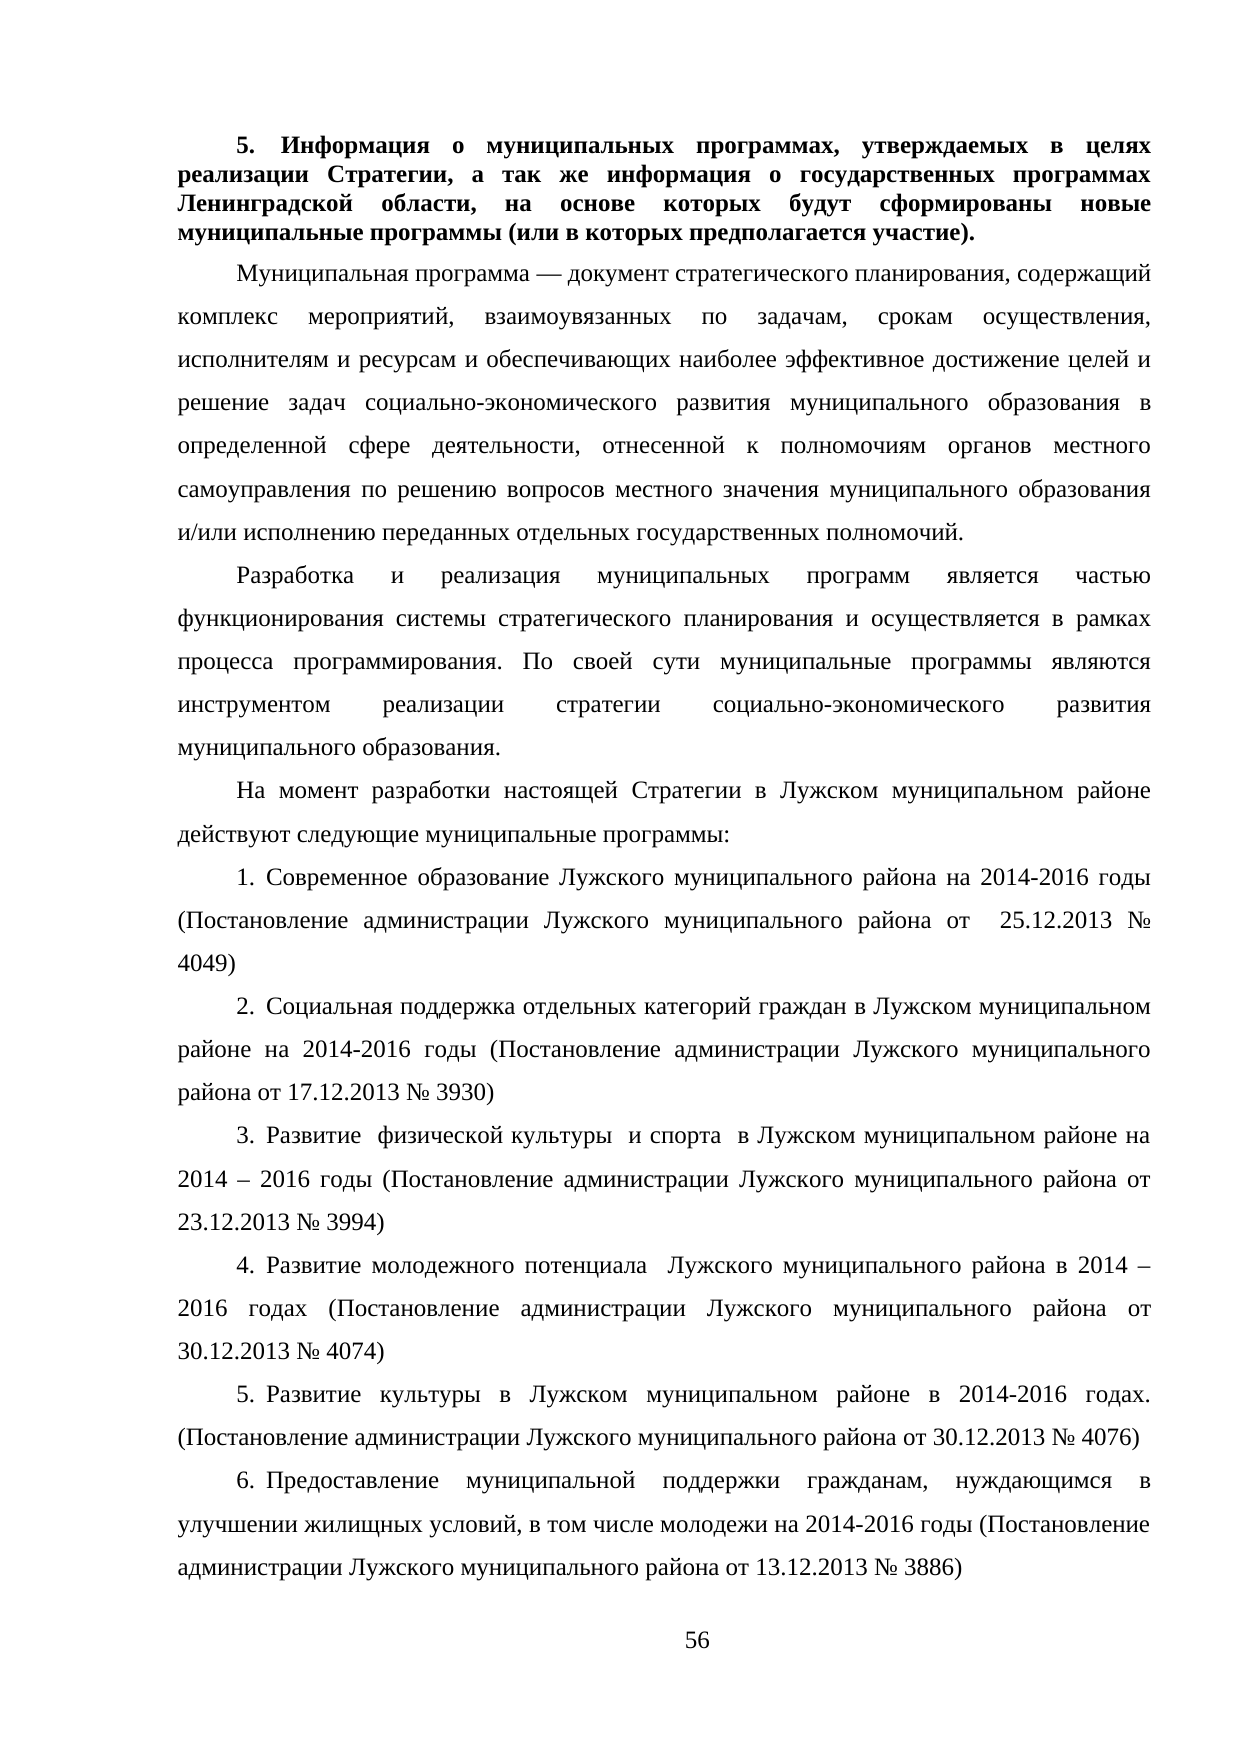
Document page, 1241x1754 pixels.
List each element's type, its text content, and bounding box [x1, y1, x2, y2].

list Развитие культуры в Лужском муниципальном районе в 2014-2016 годах. (Постановление администрации Лужского муниципального района от 30.12.2013 № 4076) [177, 1379, 1152, 1451]
subtitle Информация о муниципальных программах, утверждаемых в целях реализации Стратегии, а так же информация о государственных программах Ленинградской области, на основе которых будут сформированы новые муниципальные программы (или в которых предполагается участие). [177, 131, 1152, 246]
text На момент разработки настоящей Стратегии в Лужском муниципальном районе действуют следующие муниципальные программы: [177, 776, 1152, 847]
list Социальная поддержка отдельных категорий граждан в Лужском муниципальном районе на 2014-2016 годы (Постановление администрации Лужского муниципального района от 17.12.2013 № 3930) [177, 991, 1152, 1106]
list Развитие молодежного потенциала Лужского муниципального района в 2014 – 2016 годах (Постановление администрации Лужского муниципального района от 30.12.2013 № 4074) [177, 1250, 1152, 1365]
list Развитие физической культуры и спорта в Лужском муниципальном районе на 2014 – 2016 годы (Постановление администрации Лужского муниципального района от 23.12.2013 № 3994) [177, 1121, 1152, 1236]
text Разработка и реализация муниципальных программ является частью функционирования системы стратегического планирования и осуществляется в рамках процесса программирования. По своей сути муниципальные программы являются инструментом реализации стратегии социально-экономического развития муниципального образования. [177, 560, 1152, 761]
list Предоставление муниципальной поддержки гражданам, нуждающимся в улучшении жилищных условий, в том числе молодежи на 2014-2016 годы (Постановление администрации Лужского муниципального района от 13.12.2013 № 3886) [177, 1466, 1152, 1581]
list Современное образование Лужского муниципального района на 2014-2016 годы (Постановление администрации Лужского муниципального района от 25.12.2013 № 4049) [177, 862, 1152, 977]
text Муниципальная программа — документ стратегического планирования, содержащий комплекс мероприятий, взаимоувязанных по задачам, срокам осуществления, исполнителям и ресурсам и обеспечивающих наиболее эффективное достижение целей и решение задач социально-экономического развития муниципального образования в определенной сфере деятельности, отнесенной к полномочиям органов местного самоуправления по решению вопросов местного значения муниципального образования и/или исполнению переданных отдельных государственных полномочий. [177, 258, 1152, 546]
